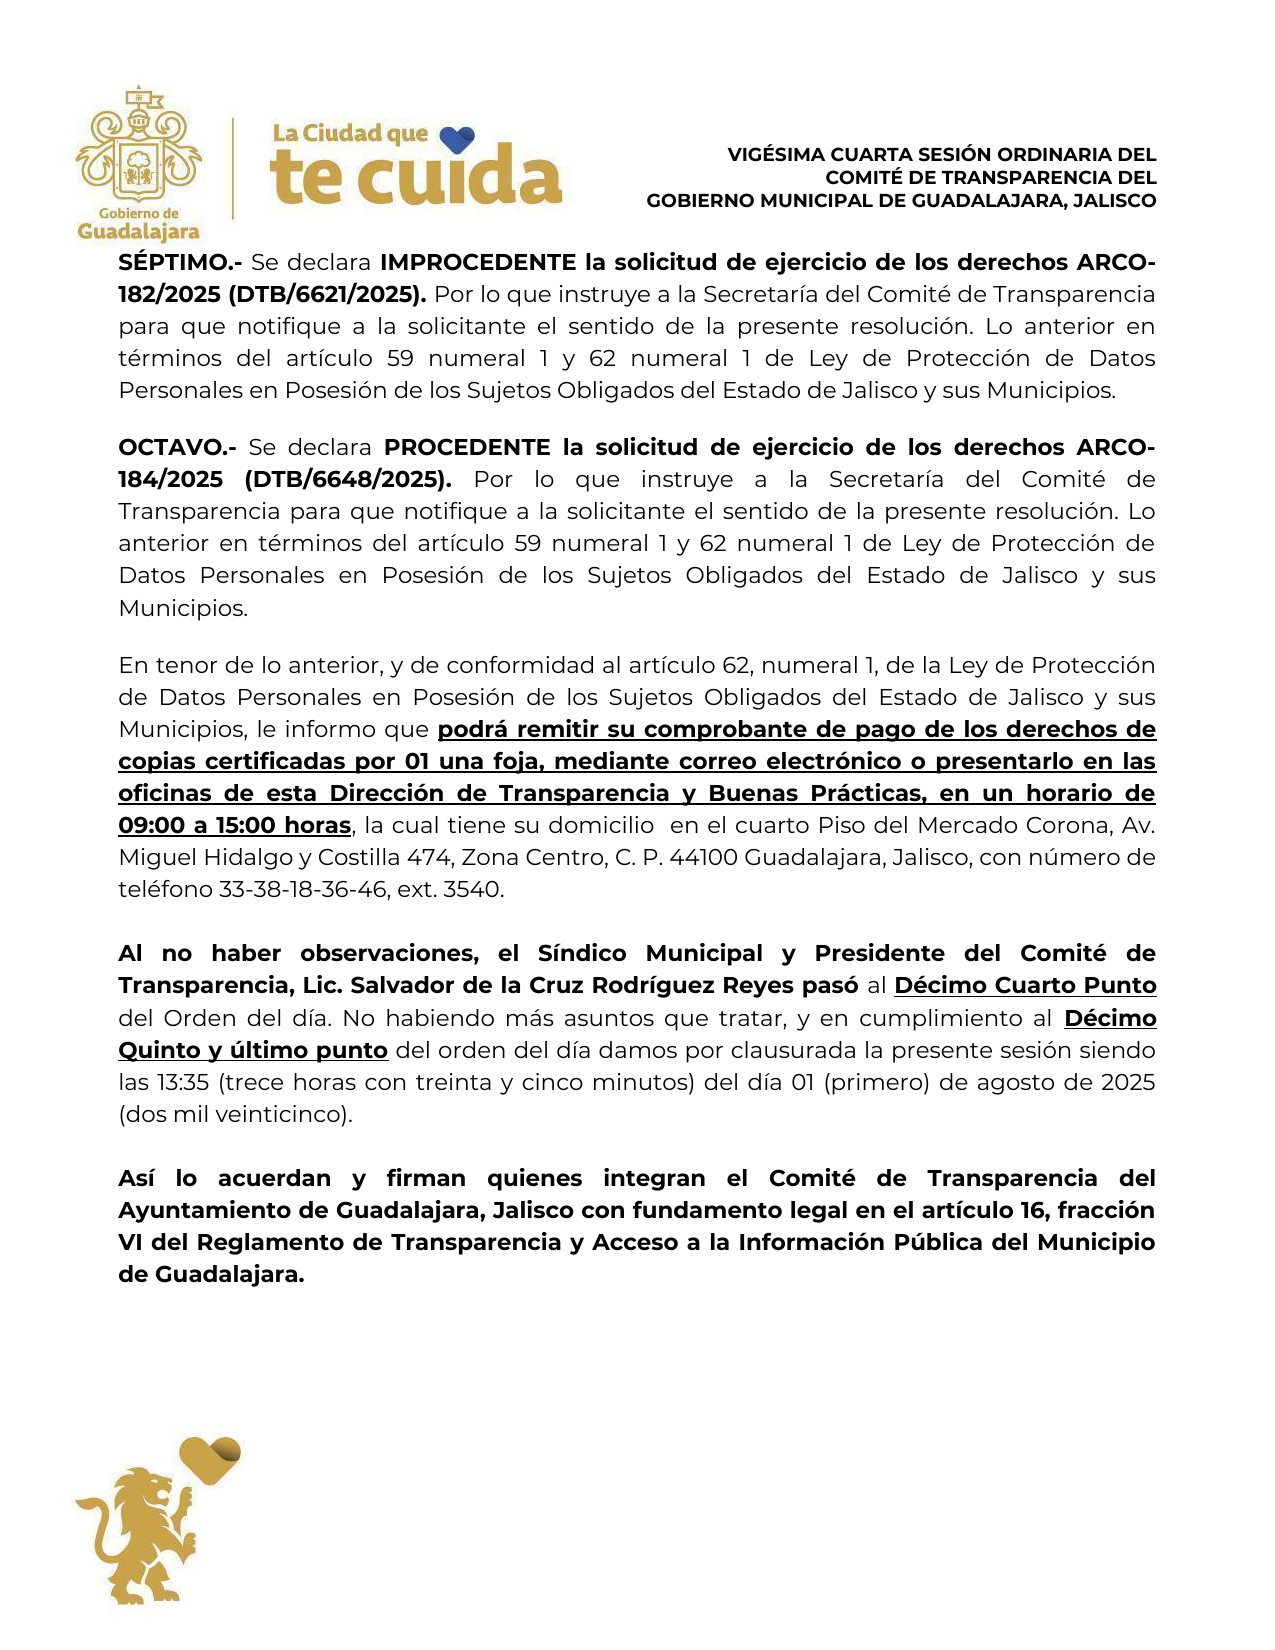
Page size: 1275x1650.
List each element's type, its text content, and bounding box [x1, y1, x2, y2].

picture [13, 22, 1275, 1650]
text OCTAVO.- Se declara PROCEDENTE la solicitud de ejercicio de los derechos ARCO-184/2025 (DTB/6648/2025). Por lo que instruye a la Secretaría del Comité de Transparencia para que notifique a la solicitante el sentido de la presente resolución. Lo anterior en términos del artículo 59 numeral 1 y 62 numeral 1 de Ley de Protección de Datos Personales en Posesión de los Sujetos Obligados del Estado de Jalisco y sus Municipios. [118, 433, 1157, 622]
text SÉPTIMO.- Se declara IMPROCEDENTE la solicitud de ejercicio de los derechos ARCO-182/2025 (DTB/6621/2025). Por lo que instruye a la Secretaría del Comité de Transparencia para que notifique a la solicitante el sentido de la presente resolución. Lo anterior en términos del artículo 59 numeral 1 y 62 numeral 1 de Ley de Protección de Datos Personales en Posesión de los Sujetos Obligados del Estado de Jalisco y sus Municipios. [118, 248, 1157, 404]
text En tenor de lo anterior, y de conformidad al artículo 62, numeral 1, de la Ley de Protección de Datos Personales en Posesión de los Sujetos Obligados del Estado de Jalisco y sus Municipios, le informo que podrá remitir su comprobante de pago de los derechos de copias certificadas por 01 una foja, mediante correo electrónico o presentarlo en las oficinas de esta Dirección de Transparencia y Buenas Prácticas, en un horario de 09:00 a 15:00 horas, la cual tiene su domicilio en el cuarto Piso del Mercado Corona, Av. Miguel Hidalgo y Costilla 474, Zona Centro, C. P. 44100 Guadalajara, Jalisco, con número de teléfono 33-38-18-36-46, ext. 3540. [118, 773, 1157, 903]
text En tenor de lo anterior, y de conformidad al artículo 62, numeral 1, de la Ley de Protección de Datos Personales en Posesión de los Sujetos Obligados del Estado de Jalisco y sus Municipios, le informo que podrá remitir su comprobante de pago de los derechos de copias certificadas por 01 una foja, mediante correo electrónico o presentarlo en las oficinas de esta Dirección de Transparencia y Buenas Prácticas, en un horario de 09:00 a 15:00 horas, la cual tiene su domicilio en el cuarto Piso del Mercado Corona, Av. Miguel Hidalgo y Costilla 474, Zona Centro, C. P. 44100 Guadalajara, Jalisco, con número de teléfono 33-38-18-36-46, ext. 3540. [118, 651, 1157, 771]
text Así lo acuerdan y firman quienes integran el Comité de Transparencia del Ayuntamiento de Guadalajara, Jalisco con fundamento legal en el artículo 16, fracción VI del Reglamento de Transparencia y Acceso a la Información Pública del Municipio de Guadalajara. [118, 1164, 1157, 1288]
text Al no haber observaciones, el Síndico Municipal y Presidente del Comité de Transparencia, Lic. Salvador de la Cruz Rodríguez Reyes pasó al Décimo Cuarto Punto del Orden del día. No habiendo más asuntos que tratar, y en cumplimiento al Décimo Quinto y último punto del orden del día damos por clausurada la presente sesión siendo las 13:35 (trece horas con treinta y cinco minutos) del día 01 (primero) de agosto de 2025 (dos mil veinticinco). [118, 940, 1157, 1128]
